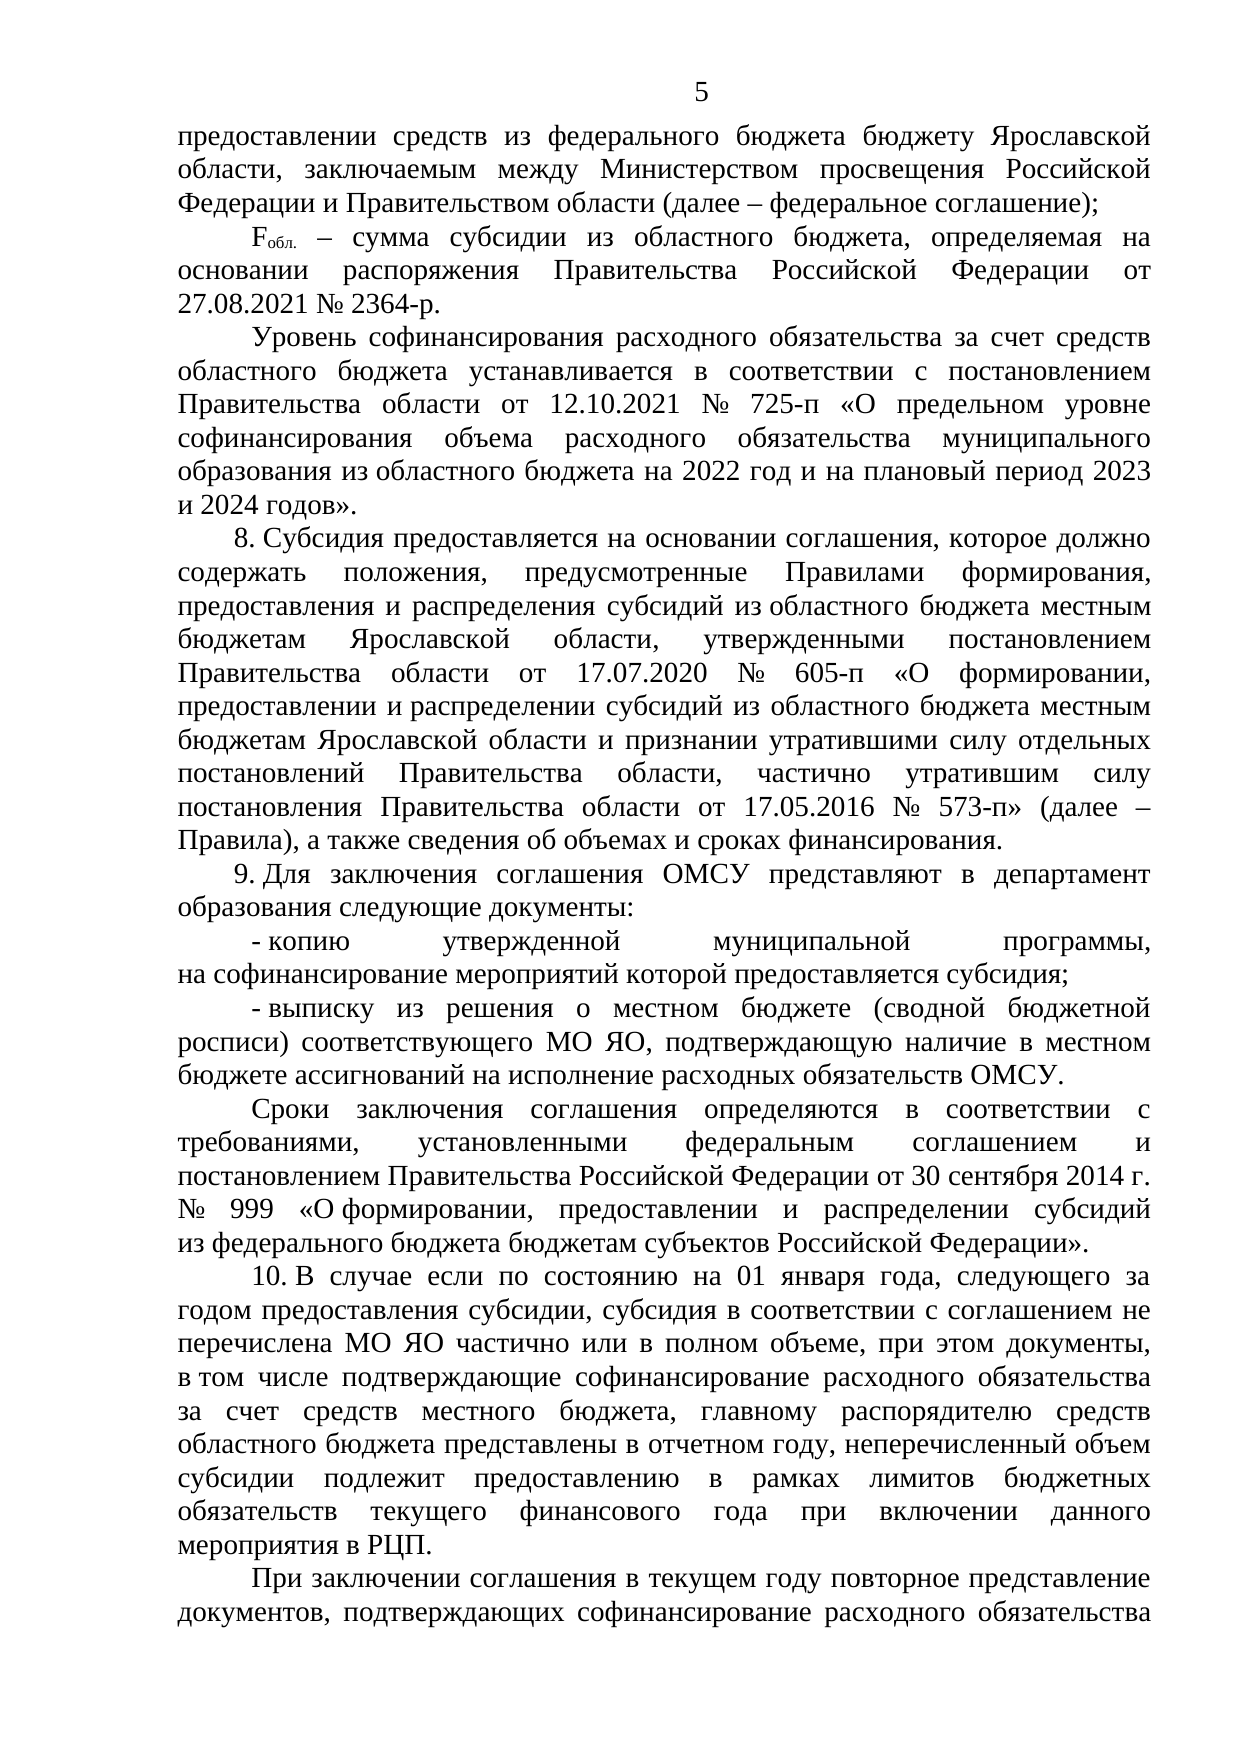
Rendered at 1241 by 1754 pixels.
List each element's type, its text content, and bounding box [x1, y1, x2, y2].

text - выписку из решения о местном бюджете (сводной бюджетной росписи) соответствующего МО ЯО, подтверждающую наличие в местном бюджете ассигнований на исполнение расходных обязательств ОМСУ. [177, 990, 1152, 1091]
text 9. Для заключения соглашения ОМСУ представляют в департамент образования следующие документы: [177, 856, 1152, 923]
text - копию утвержденной муниципальной программы, на софинансирование мероприятий которой предоставляется субсидия; [177, 923, 1152, 990]
text 10. В случае если по состоянию на 01 января года, следующего за годом предоставления субсидии, субсидия в соответствии с соглашением не перечислена МО ЯО частично или в полном объеме, при этом документы, в том числе подтверждающие софинансирование расходного обязательства за счет средств местного бюджета, главному распорядителю средств областного бюджета представлены в отчетном году, неперечисленный объем субсидии подлежит предоставлению в рамках лимитов бюджетных обязательств текущего финансового года при включении данного мероприятия в РЦП. [177, 1258, 1152, 1560]
text Сроки заключения соглашения определяются в соответствии с требованиями, установленными федеральным соглашением и постановлением Правительства Российской Федерации от 30 сентября 2014 г. № 999 «О формировании, предоставлении и распределении субсидий из федерального бюджета бюджетам субъектов Российской Федерации». [177, 1091, 1152, 1258]
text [177, 1560, 1152, 1627]
text 8. Субсидия предоставляется на основании соглашения, которое должно содержать положения, предусмотренные Правилами формирования, предоставления и распределения субсидий из областного бюджета местным бюджетам Ярославской области, утвержденными постановлением Правительства области от 17.07.2020 № 605-п «О формировании, предоставлении и распределении субсидий из областного бюджета местным бюджетам Ярославской области и признании утратившими силу отдельных постановлений Правительства области, частично утратившим силу постановления Правительства области от 17.05.2016 № 573-п» (далее – Правила), а также сведения об объемах и сроках финансирования. [177, 521, 1152, 856]
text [177, 118, 1152, 219]
text Fобл. – сумма субсидии из областного бюджета, определяемая на основании распоряжения Правительства Российской Федерации от 27.08.2021 № 2364-р. [177, 219, 1152, 319]
text Уровень софинансирования расходного обязательства за счет средств областного бюджета устанавливается в соответствии с постановлением Правительства области от 12.10.2021 № 725-п «О предельном уровне софинансирования объема расходного обязательства муниципального образования из областного бюджета на 2022 год и на плановый период 2023 и 2024 годов». [177, 319, 1152, 521]
